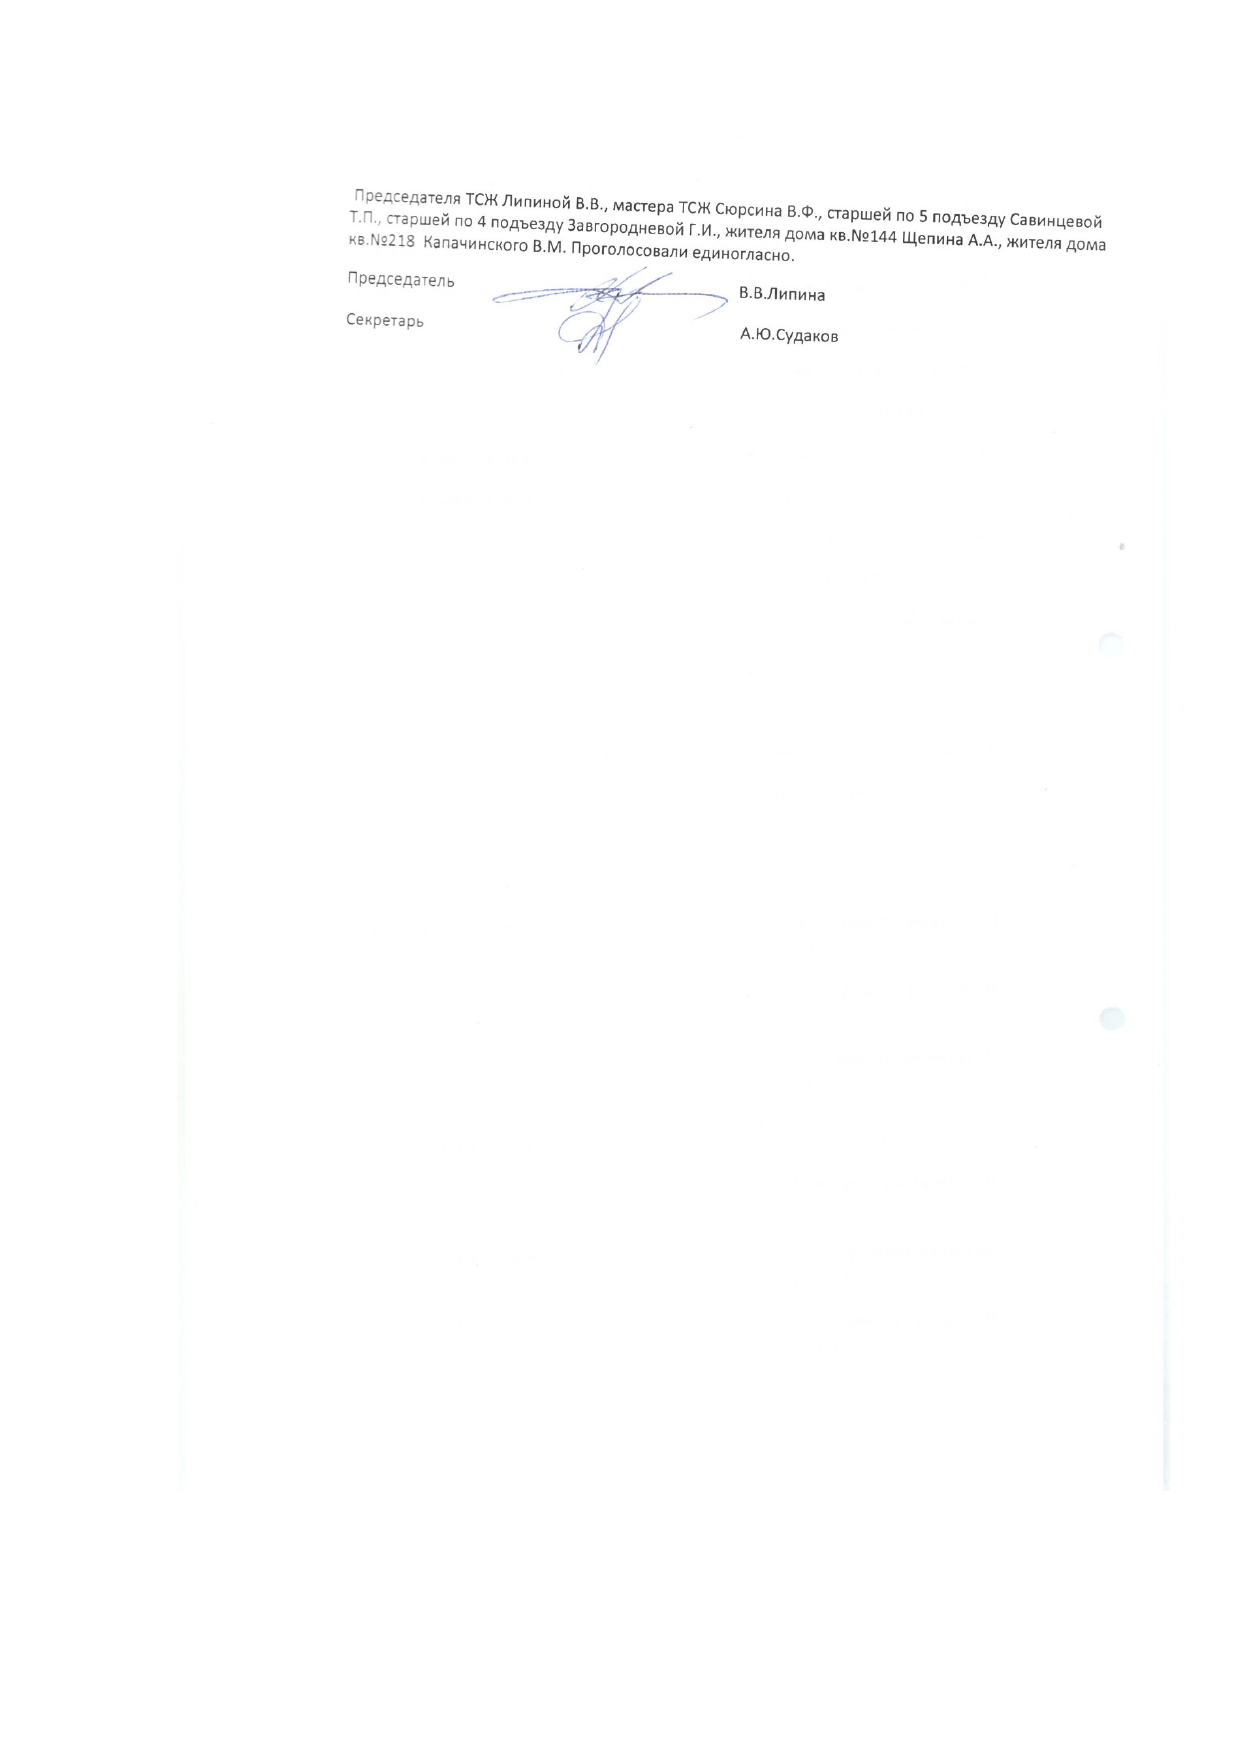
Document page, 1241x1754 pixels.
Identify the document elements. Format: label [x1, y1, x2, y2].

picture [177, 118, 1170, 1504]
